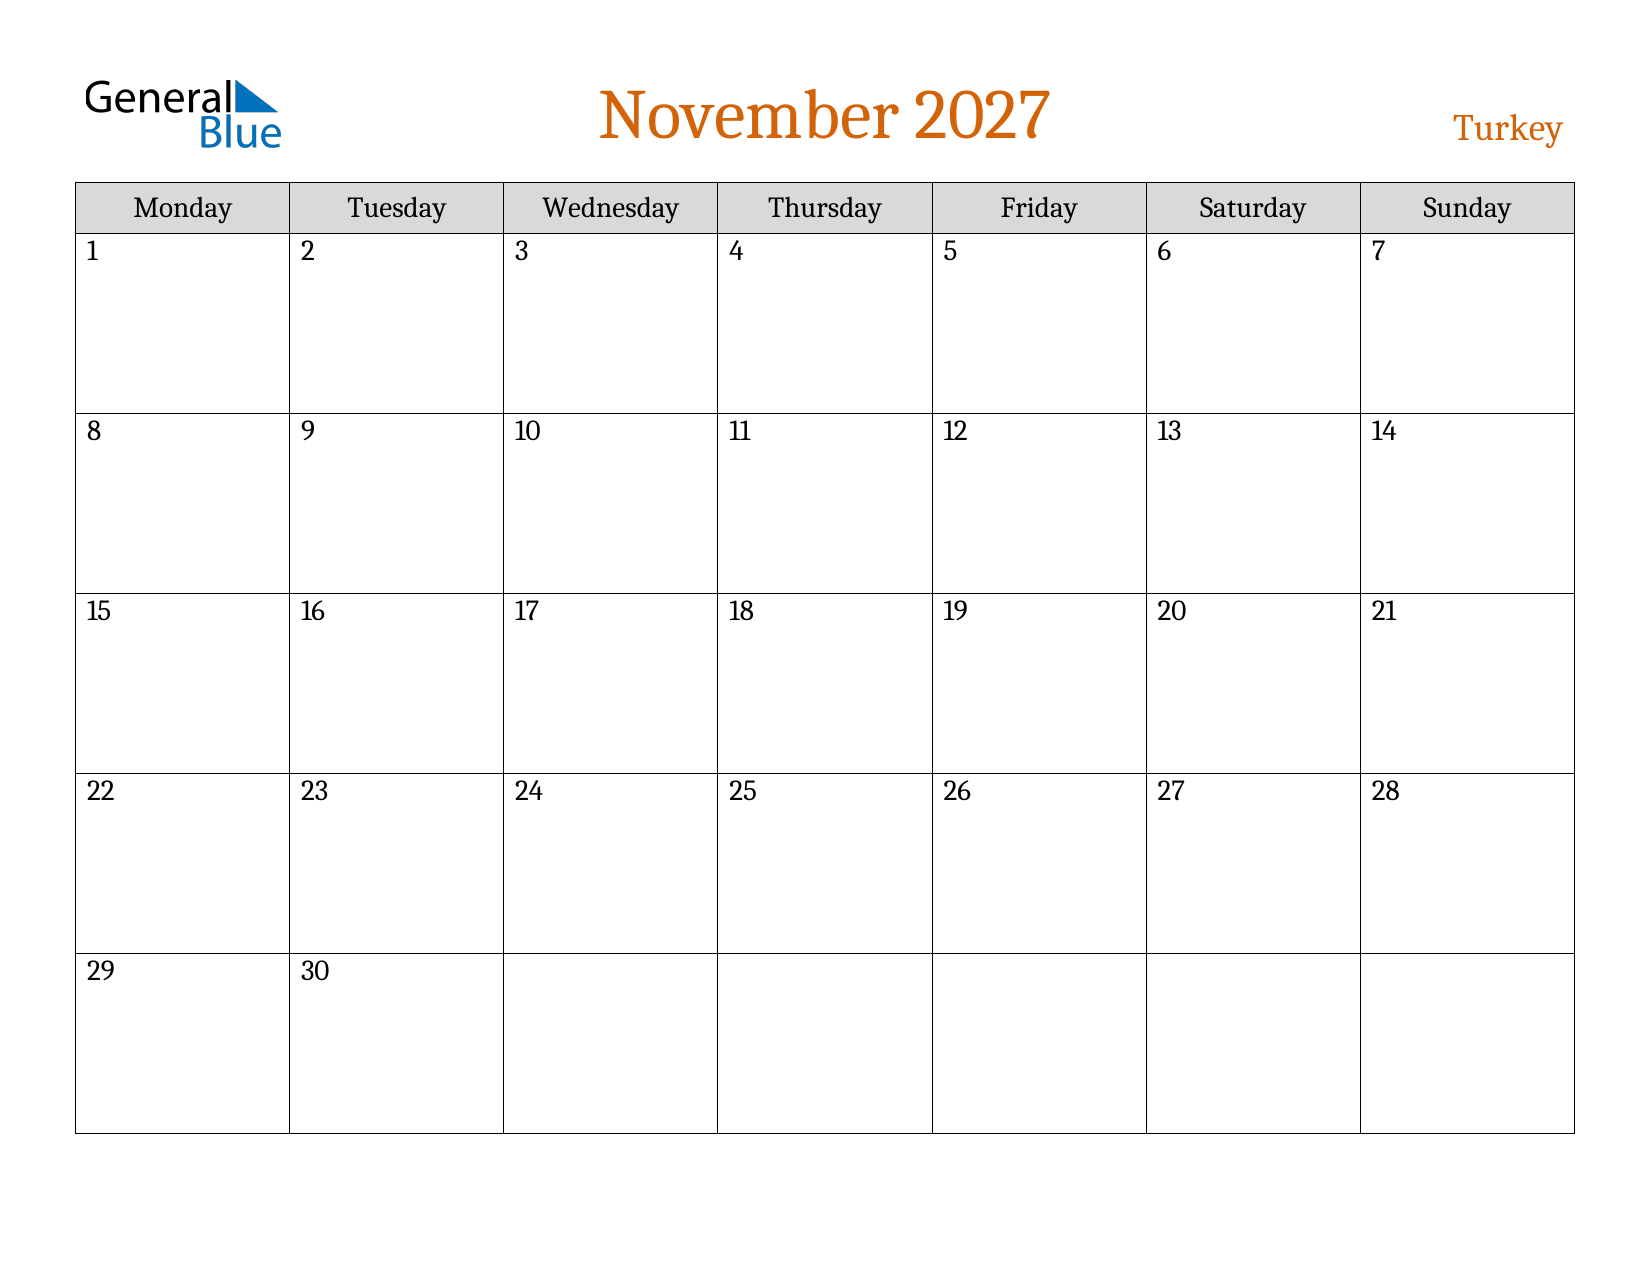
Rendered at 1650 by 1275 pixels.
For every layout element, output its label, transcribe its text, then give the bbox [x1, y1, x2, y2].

table_cell [1361, 450, 1574, 593]
table_cell [1147, 270, 1360, 413]
table_cell [76, 990, 289, 1133]
table_cell 13 [1147, 414, 1360, 450]
table_cell 2 [290, 234, 503, 270]
table_cell 28 [1361, 774, 1574, 810]
table_cell 16 [290, 594, 503, 630]
table_cell [1361, 990, 1574, 1133]
table_cell [718, 450, 932, 593]
table_cell [76, 630, 289, 773]
table_cell 14 [1361, 414, 1574, 450]
table_cell 20 [1147, 594, 1360, 630]
table_cell [1147, 450, 1360, 593]
table_cell [290, 990, 503, 1133]
table_cell 3 [504, 234, 717, 270]
table_cell [504, 810, 717, 953]
table_cell 29 [76, 954, 289, 990]
table_cell 24 [504, 774, 717, 810]
table_cell [1147, 810, 1360, 953]
table_cell 18 [718, 594, 932, 630]
table_cell [76, 450, 289, 593]
picture [86, 80, 281, 148]
table_header November 2027 [504, 75, 1146, 182]
table_cell 10 [504, 414, 717, 450]
table_cell Thursday [718, 183, 932, 233]
table_cell [933, 954, 1146, 990]
table_cell 25 [718, 774, 932, 810]
table_cell 30 [290, 954, 503, 990]
table_cell [290, 630, 503, 773]
table_cell Tuesday [290, 183, 503, 233]
table_cell 4 [718, 234, 932, 270]
table_cell [718, 270, 932, 413]
table_cell [1147, 990, 1360, 1133]
table_cell 11 [718, 414, 932, 450]
table_cell 21 [1361, 594, 1574, 630]
table_cell 19 [933, 594, 1146, 630]
table_cell [1361, 954, 1574, 990]
table_cell 22 [76, 774, 289, 810]
table_cell [1147, 630, 1360, 773]
table_cell [504, 630, 717, 773]
table_cell [718, 954, 932, 990]
table_cell [504, 954, 717, 990]
table_cell Wednesday [504, 183, 717, 233]
table_header Turkey [1146, 75, 1574, 182]
table_cell Monday [76, 183, 289, 233]
table_cell [76, 810, 289, 953]
table_cell [718, 990, 932, 1133]
table_cell [933, 990, 1146, 1133]
table_cell Sunday [1361, 183, 1574, 233]
table_cell [504, 270, 717, 413]
table_cell 12 [933, 414, 1146, 450]
table_cell [504, 450, 717, 593]
table_cell 1 [76, 234, 289, 270]
table_cell [76, 270, 289, 413]
table_cell [718, 630, 932, 773]
table_cell 8 [76, 414, 289, 450]
table_cell 5 [933, 234, 1146, 270]
table_cell 23 [290, 774, 503, 810]
table_cell [718, 810, 932, 953]
table_cell 27 [1147, 774, 1360, 810]
table_cell 26 [933, 774, 1146, 810]
table_cell 17 [504, 594, 717, 630]
table_cell 7 [1361, 234, 1574, 270]
table_cell [504, 990, 717, 1133]
table_cell [933, 450, 1146, 593]
table_cell [1361, 270, 1574, 413]
table_cell Saturday [1147, 183, 1360, 233]
table_cell [1361, 810, 1574, 953]
table_cell [290, 450, 503, 593]
table_cell 15 [76, 594, 289, 630]
table_cell [933, 630, 1146, 773]
table_cell [1147, 954, 1360, 990]
table_cell [290, 810, 503, 953]
table_cell [1361, 630, 1574, 773]
table_cell [290, 270, 503, 413]
table_header [76, 75, 503, 182]
table_cell [933, 810, 1146, 953]
table_cell [933, 270, 1146, 413]
table_cell Friday [933, 183, 1146, 233]
table_cell 6 [1147, 234, 1360, 270]
table_cell 9 [290, 414, 503, 450]
